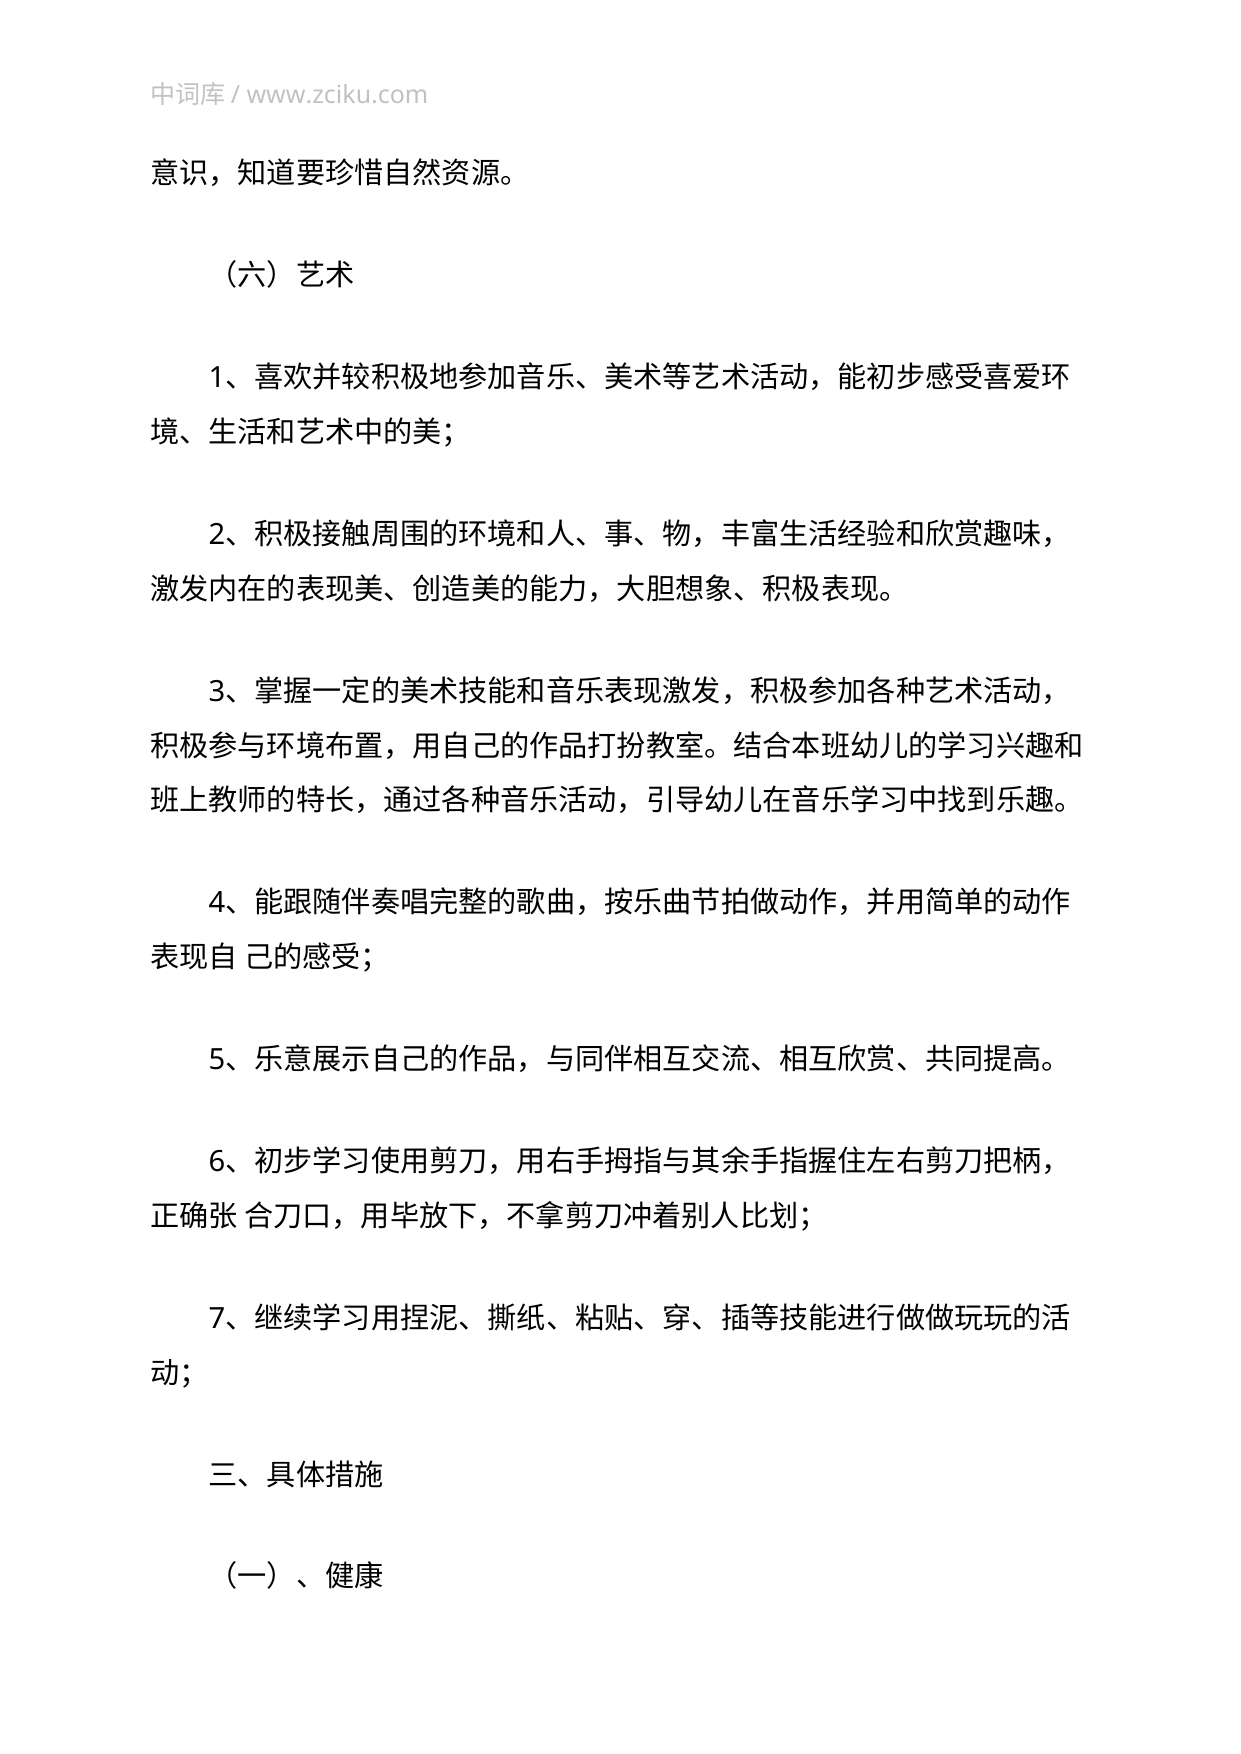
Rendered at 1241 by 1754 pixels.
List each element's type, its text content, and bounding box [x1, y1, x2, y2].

text 1、喜欢并较积极地参加音乐、美术等艺术活动，能初步感受喜爱环境、生活和艺术中的美； [150, 353, 1090, 451]
text 7、继续学习用捏泥、撕纸、粘贴、穿、插等技能进行做做玩玩的活动； [150, 1294, 1090, 1392]
text （六）艺术 [150, 252, 1090, 294]
text 5、乐意展示自己的作品，与同伴相互交流、相互欣赏、共同提高。 [150, 1036, 1090, 1078]
text （一）、健康 [150, 1553, 1090, 1595]
text 4、能跟随伴奏唱完整的歌曲，按乐曲节拍做动作，并用简单的动作表现自 己的感受； [150, 879, 1090, 976]
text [150, 150, 1090, 192]
text 2、积极接触周围的环境和人、事、物，丰富生活经验和欣赏趣味，激发内在的表现美、创造美的能力，大胆想象、积极表现。 [150, 510, 1090, 608]
text 三、具体措施 [150, 1451, 1090, 1493]
text 3、掌握一定的美术技能和音乐表现激发，积极参加各种艺术活动，积极参与环境布置，用自己的作品打扮教室。结合本班幼儿的学习兴趣和班上教师的特长，通过各种音乐活动，引导幼儿在音乐学习中找到乐趣。 [150, 667, 1090, 819]
text 6、初步学习使用剪刀，用右手拇指与其余手指握住左右剪刀把柄，正确张 合刀口，用毕放下，不拿剪刀冲着别人比划； [150, 1137, 1090, 1235]
